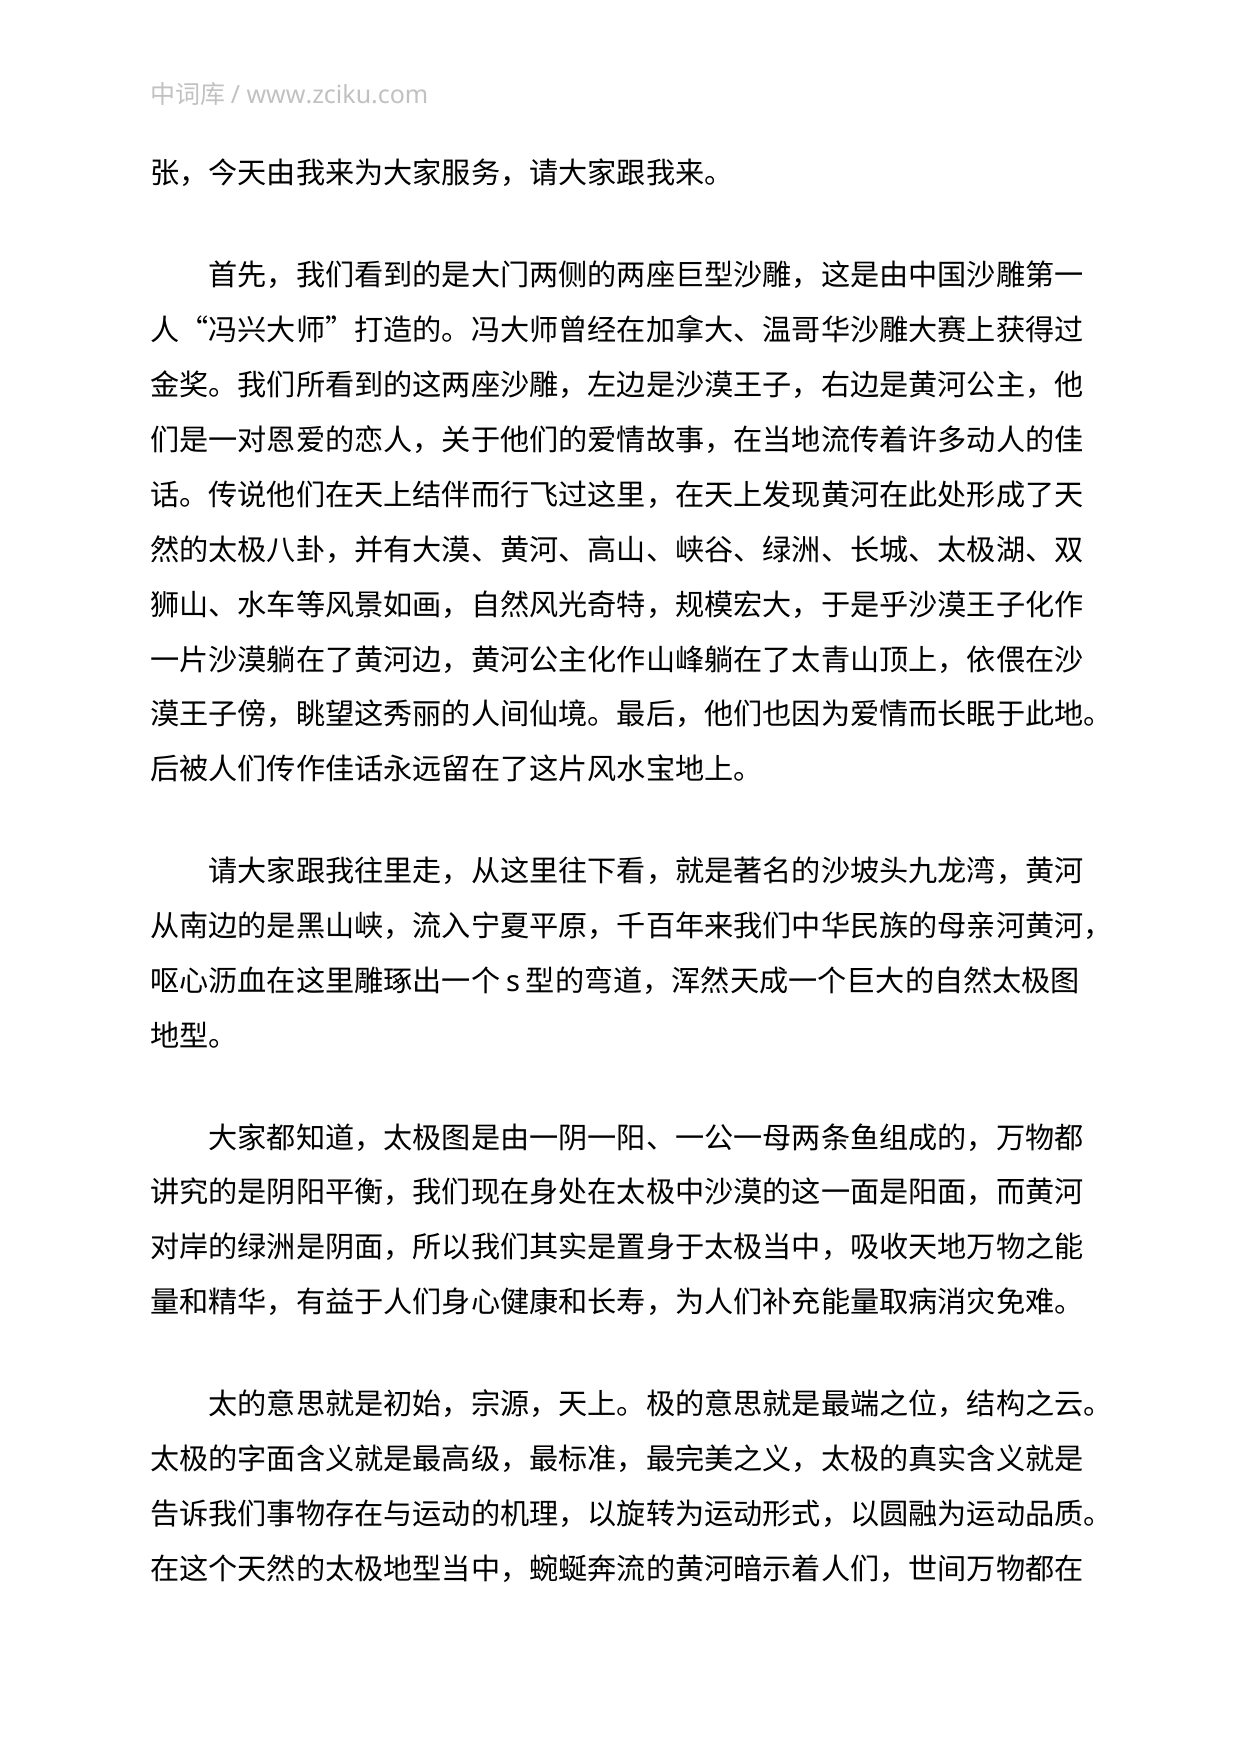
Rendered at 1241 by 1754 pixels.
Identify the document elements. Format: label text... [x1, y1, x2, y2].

text 大家都知道，太极图是由一阴一阳、一公一母两条鱼组成的，万物都讲究的是阴阳平衡，我们现在身处在太极中沙漠的这一面是阳面，而黄河对岸的绿洲是阴面，所以我们其实是置身于太极当中，吸收天地万物之能量和精华，有益于人们身心健康和长寿，为人们补充能量取病消灾免难。 [150, 1114, 1090, 1321]
text 请大家跟我往里走，从这里往下看，就是著名的沙坡头九龙湾，黄河从南边的是黑山峡，流入宁夏平原，千百年来我们中华民族的母亲河黄河，呕心沥血在这里雕琢出一个s型的弯道，浑然天成一个巨大的自然太极图地型。 [150, 848, 1090, 1055]
text 首先，我们看到的是大门两侧的两座巨型沙雕，这是由中国沙雕第一人“冯兴大师”打造的。冯大师曾经在加拿大、温哥华沙雕大赛上获得过金奖。我们所看到的这两座沙雕，左边是沙漠王子，右边是黄河公主，他们是一对恩爱的恋人，关于他们的爱情故事，在当地流传着许多动人的佳话。传说他们在天上结伴而行飞过这里，在天上发现黄河在此处形成了天然的太极八卦，并有大漠、黄河、高山、峡谷、绿洲、长城、太极湖、双狮山、水车等风景如画，自然风光奇特，规模宏大，于是乎沙漠王子化作一片沙漠躺在了黄河边，黄河公主化作山峰躺在了太青山顶上，依偎在沙漠王子傍，眺望这秀丽的人间仙境。最后，他们也因为爱情而长眠于此地。后被人们传作佳话永远留在了这片风水宝地上。 [150, 252, 1090, 788]
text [150, 150, 1090, 192]
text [150, 1381, 1090, 1588]
